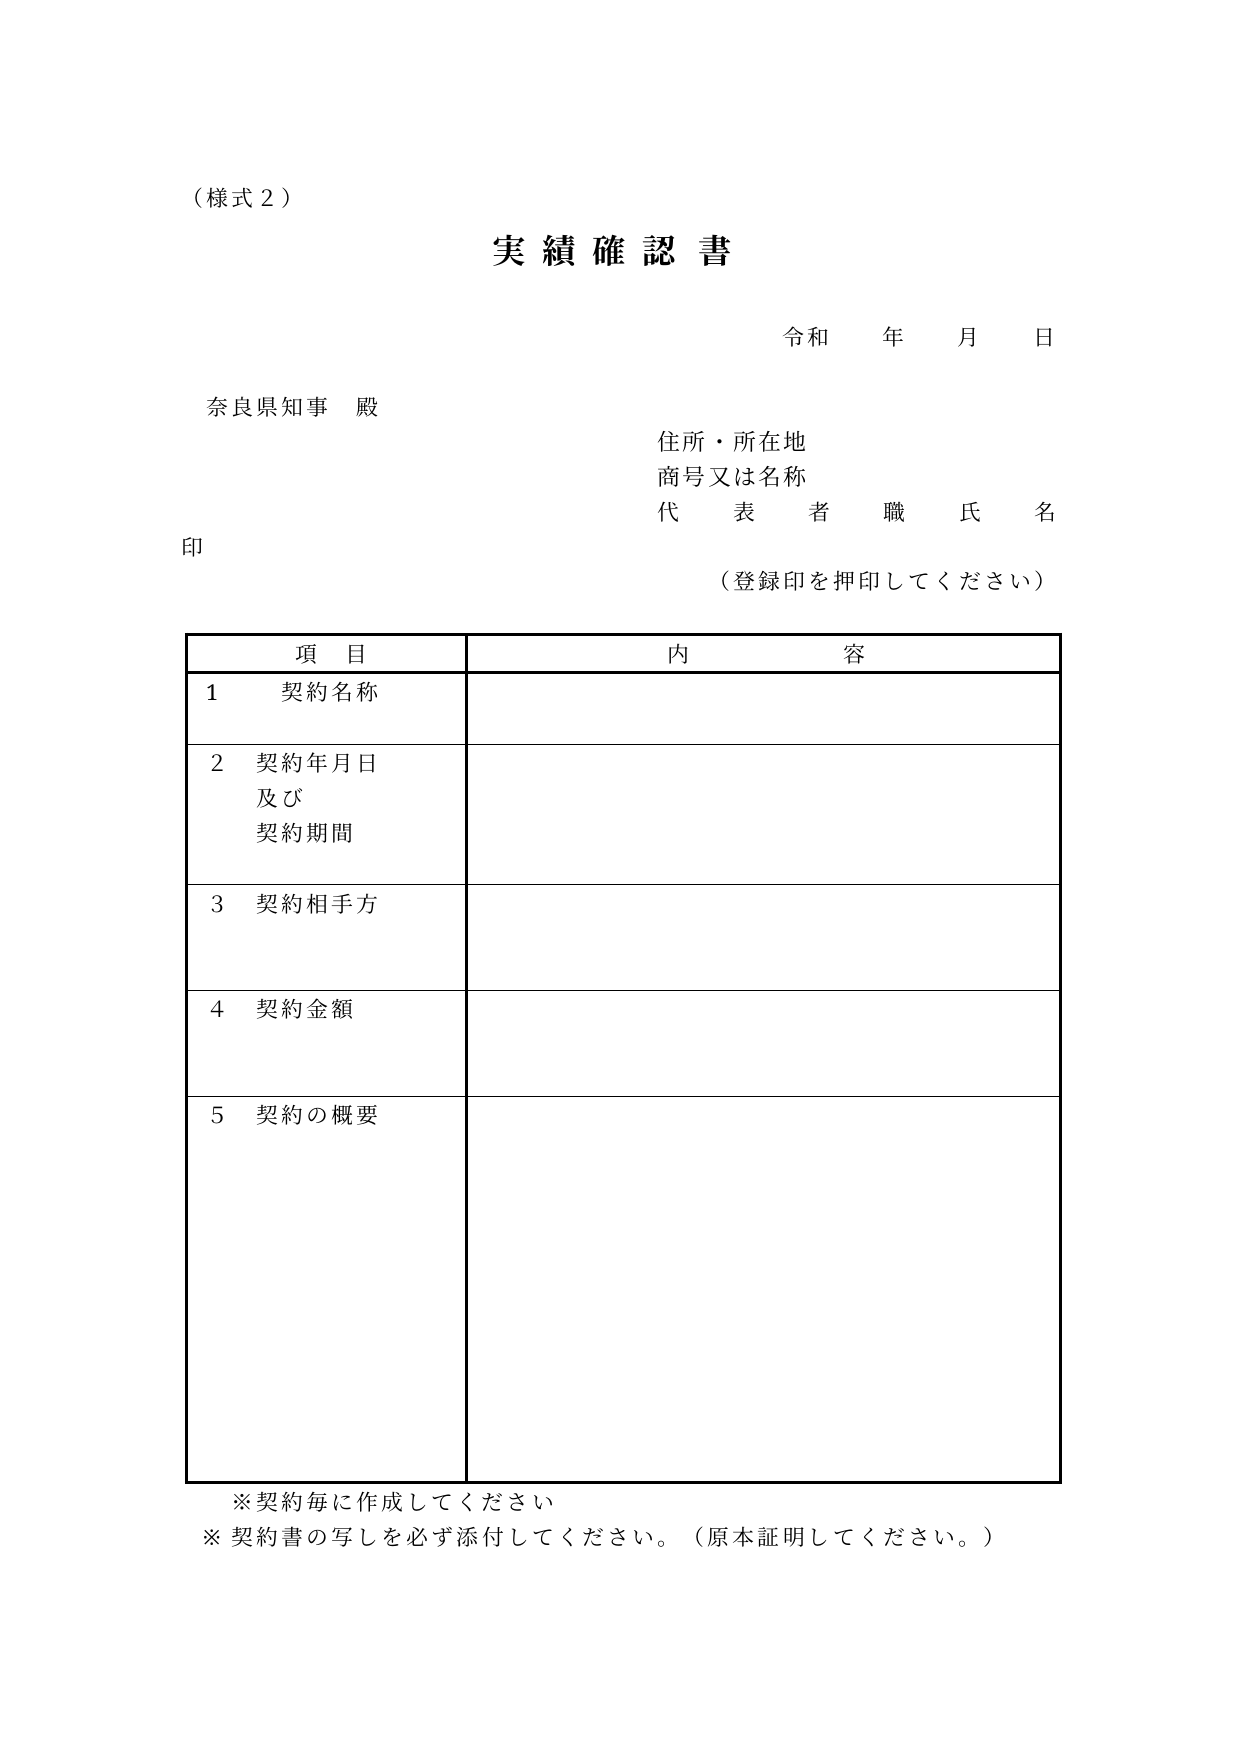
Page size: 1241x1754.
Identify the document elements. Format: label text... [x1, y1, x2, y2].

table_cell ５ 契約の概要 [188, 1097, 465, 1481]
text 実績確認書 [181, 214, 1059, 284]
text 奈良県知事 殿 [181, 388, 1059, 423]
text ※契約書の写しを必ず添付してください。（原本証明してください。） [181, 1519, 1059, 1553]
text （登録印を押印してください） [181, 563, 1059, 598]
table_cell [468, 991, 1059, 1096]
table_cell ４ 契約金額 [188, 991, 465, 1096]
text ※契約毎に作成してください [181, 1484, 1059, 1519]
table_cell [468, 674, 1059, 744]
table_header 内 容 [468, 636, 1059, 671]
table_cell [468, 885, 1059, 990]
table_cell ３ 契約相手方 [188, 885, 465, 990]
text 代表者職氏名 印 [181, 493, 1059, 563]
table_cell 1 契約名称 [188, 674, 465, 744]
text 住所・所在地 [181, 423, 1059, 458]
table_cell [468, 745, 1059, 884]
table_cell [468, 1097, 1059, 1481]
text （様式２） [181, 179, 1059, 214]
text 令和 年 月 日 [181, 319, 1059, 353]
text 商号又は名称 [181, 458, 1059, 493]
table_header 項 目 [188, 636, 465, 671]
table_cell ２ 契約年月日 及び 契約期間 [188, 745, 465, 884]
